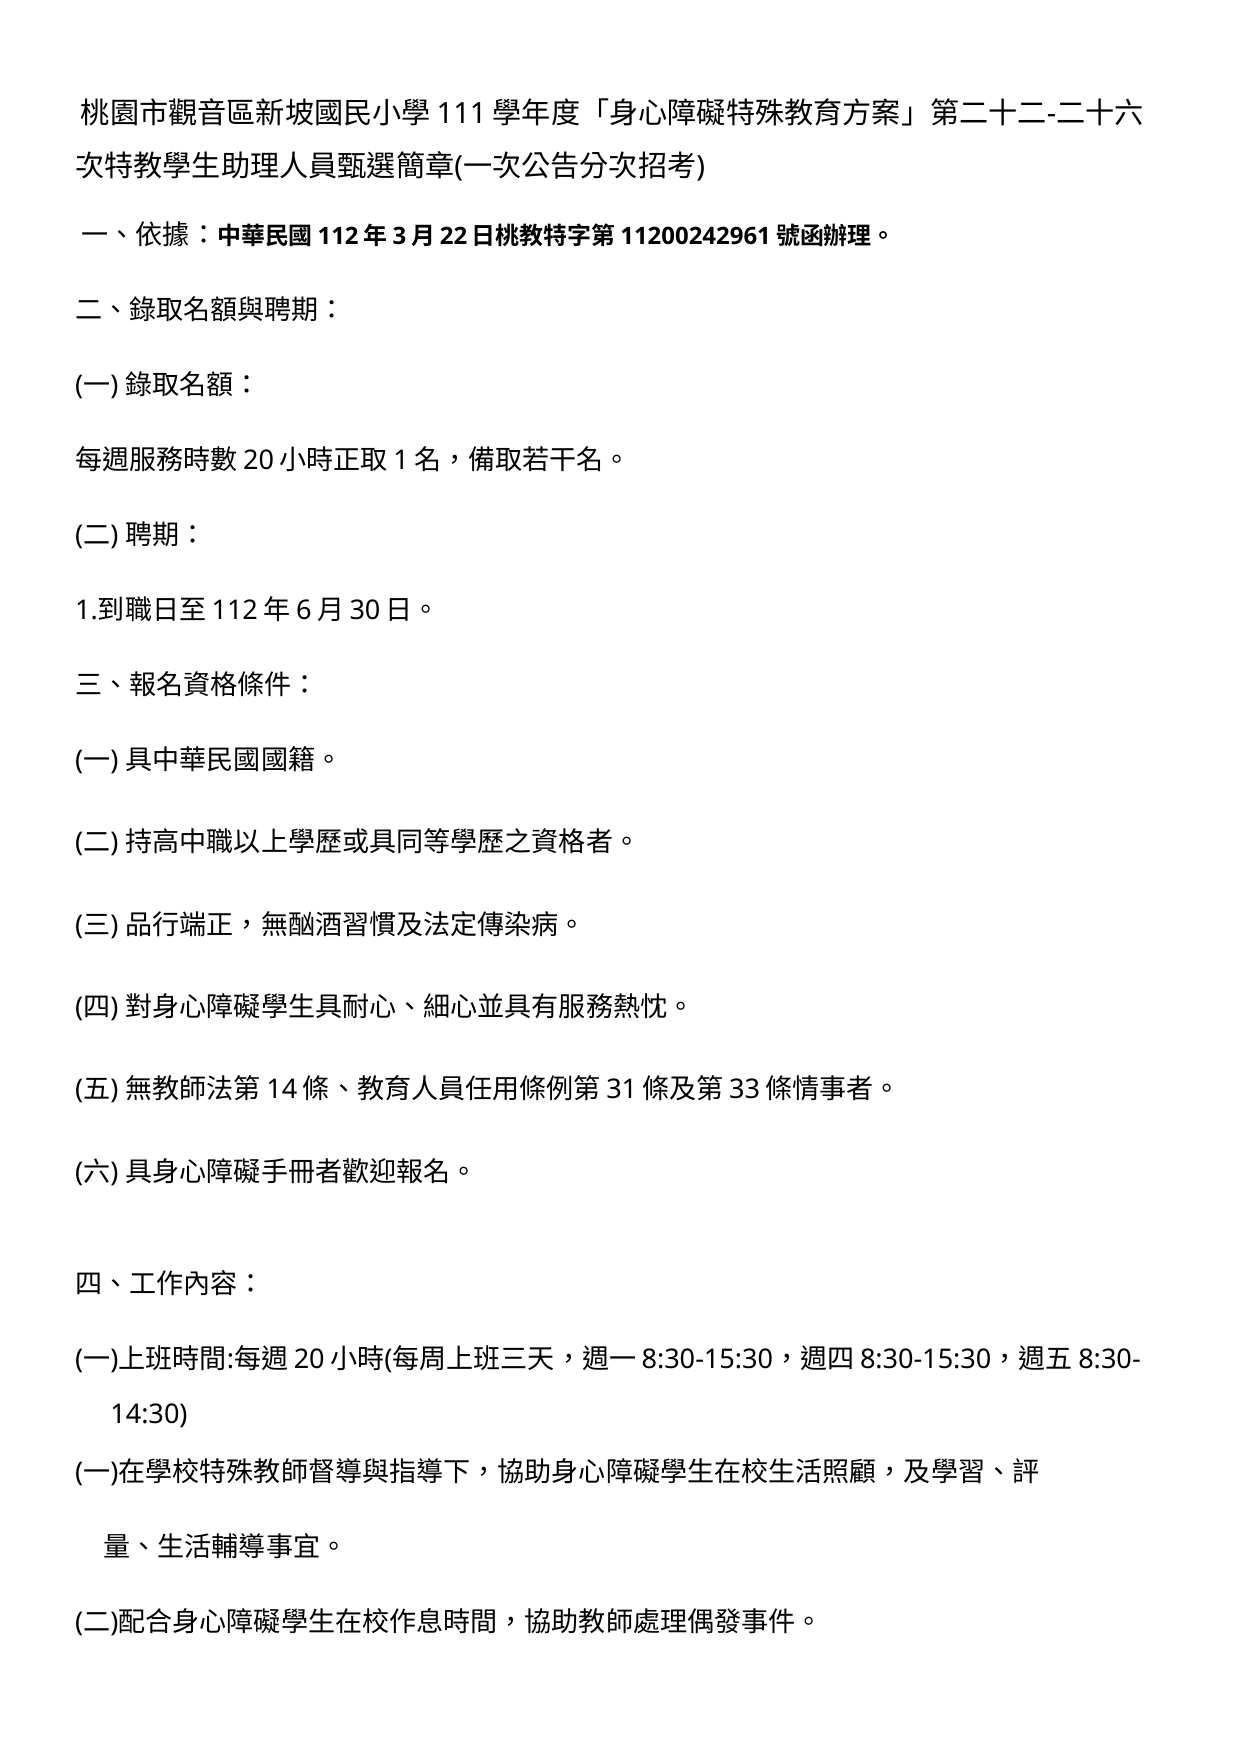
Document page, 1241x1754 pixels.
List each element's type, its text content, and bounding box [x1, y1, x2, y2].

text 1.到職日至112年6月30日。 [75, 570, 1165, 645]
text (六) 具身心障礙手冊者歡迎報名。 [75, 1132, 1165, 1207]
text 一、依據：中華民國112年3月22日桃教特字第11200242961號函辦理。 [75, 195, 1165, 270]
text 每週服務時數20小時正取1名，備取若干名。 [75, 420, 1165, 495]
text 二、錄取名額與聘期： [75, 270, 1165, 345]
text (五) 無教師法第14條、教育人員任用條例第31條及第33條情事者。 [75, 1049, 1165, 1124]
text (四) 對身心障礙學生具耐心、細心並具有服務熱忱。 [75, 967, 1165, 1042]
text 桃園市觀音區新坡國民小學111學年度「身心障礙特殊教育方案」第二十二-二十六次特教學生助理人員甄選簡章(一次公告分次招考) [75, 89, 1165, 185]
text 四、工作內容： [75, 1244, 1165, 1319]
text (一)上班時間:每週20小時(每周上班三天，週一8:30-15:30，週四8:30-15:30，週五8:30- [75, 1319, 1165, 1394]
text 量、生活輔導事宜。 [75, 1507, 1165, 1582]
text (一) 具中華民國國籍。 [75, 720, 1165, 795]
text (二) 聘期： [75, 495, 1165, 570]
text (三) 品行端正，無酗酒習慣及法定傳染病。 [75, 885, 1165, 960]
text (二)配合身心障礙學生在校作息時間，協助教師處理偶發事件。 [75, 1582, 1165, 1657]
text (二) 持高中職以上學歷或具同等學歷之資格者。 [75, 803, 1165, 878]
text (一) 錄取名額： [75, 345, 1165, 420]
text (一)在學校特殊教師督導與指導下，協助身心障礙學生在校生活照顧，及學習、評 [75, 1432, 1165, 1507]
text 14:30) [75, 1394, 1165, 1432]
text 三、報名資格條件： [75, 645, 1165, 720]
